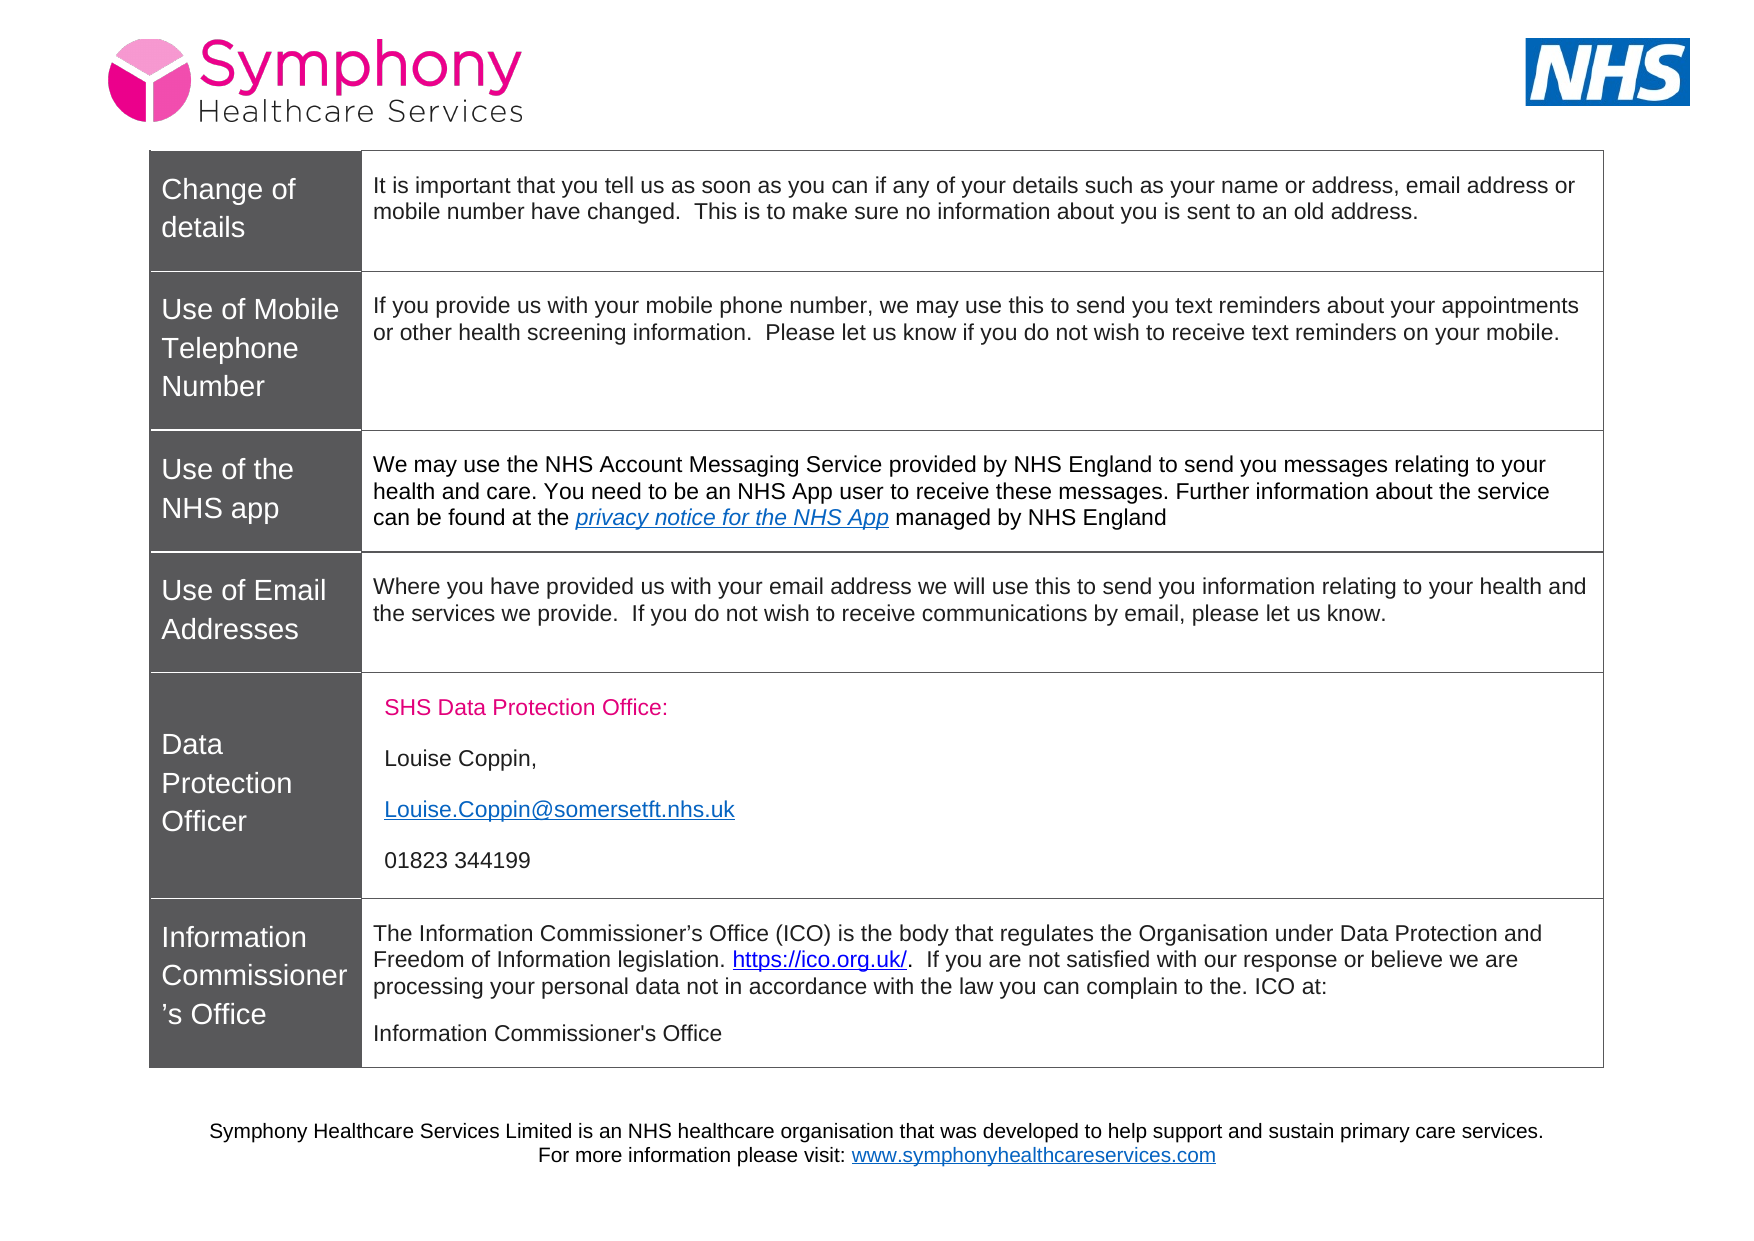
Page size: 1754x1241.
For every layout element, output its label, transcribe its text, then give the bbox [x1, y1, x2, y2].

table_cell [362, 673, 1603, 898]
table_cell Use of Mobile Telephone Number [151, 272, 361, 429]
picture [1525, 38, 1690, 106]
table_cell Change of details [151, 151, 361, 271]
picture [107, 39, 522, 122]
table_cell If you provide us with your mobile phone number, we may use this to send you text reminders about your appointments or other health screening information. Please let us know if you do not wish to receive text reminders on your mobile. [362, 272, 1603, 429]
table_cell We may use the NHS Account Messaging Service provided by NHS England to send you messages relating to your health and care. You need to be an NHS App user to receive these messages. Further information about the service can be found at the privacy notice for the NHS App managed by NHS England [362, 431, 1603, 551]
table_cell Use of the NHS app [151, 431, 361, 551]
table_cell Data Protection Officer [151, 673, 361, 898]
table_cell Where you have provided us with your email address we will use this to send you information relating to your health and the services we provide. If you do not wish to receive communications by email, please let us know. [362, 553, 1603, 672]
table_cell Information Commissioner’s Office [151, 899, 361, 1067]
table_cell Use of Email Addresses [151, 553, 361, 672]
table_cell It is important that you tell us as soon as you can if any of your details such as your name or address, email address or mobile number have changed. This is to make sure no information about you is sent to an old address. [362, 151, 1603, 271]
